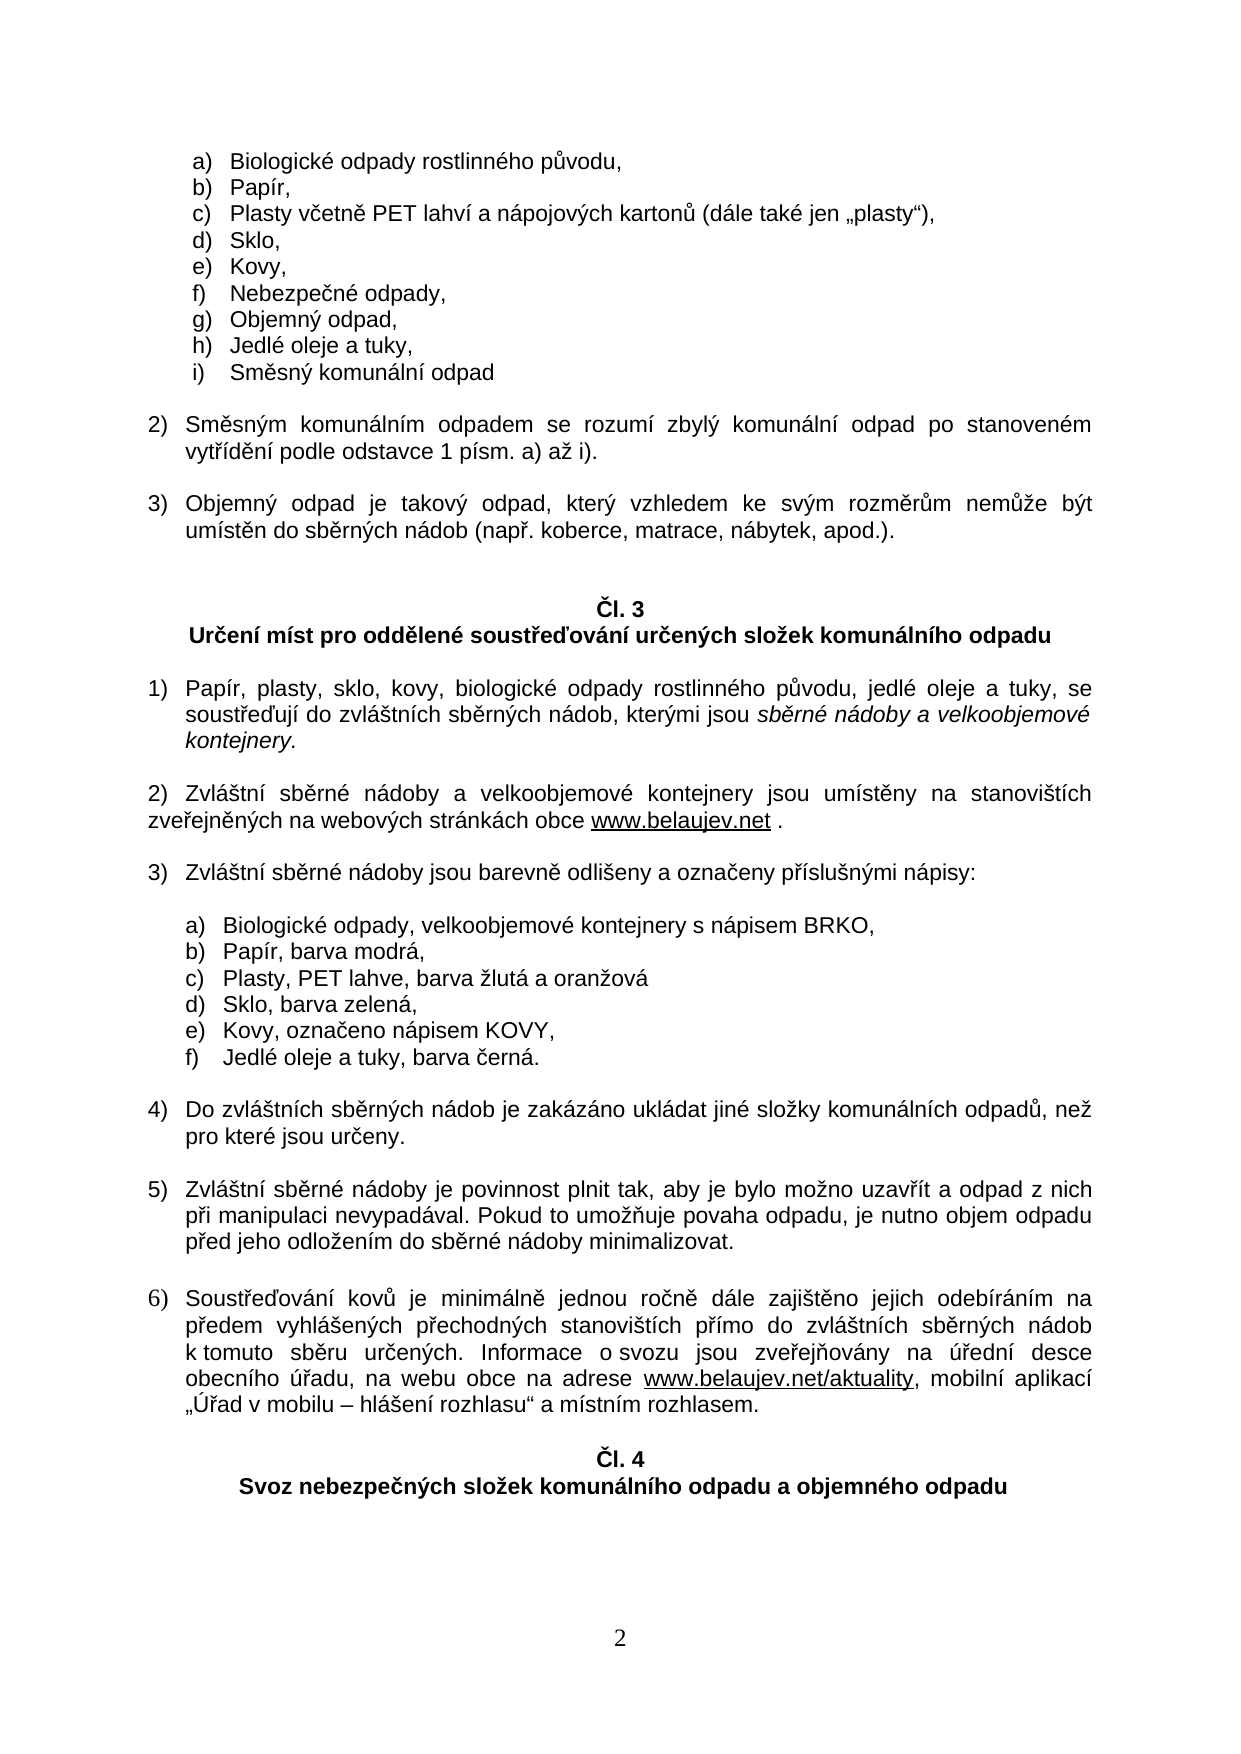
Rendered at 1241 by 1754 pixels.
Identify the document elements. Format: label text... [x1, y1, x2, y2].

list Směsný komunální odpad [192, 358, 1092, 385]
list Biologické odpady, velkoobjemové kontejnery s nápisem BRKO, [185, 912, 1092, 938]
list Zvláštní sběrné nádoby jsou barevně odlišeny a označeny příslušnými nápisy: [148, 859, 1092, 886]
list Do zvláštních sběrných nádob je zakázáno ukládat jiné složky komunálních odpadů, než pro které jsou určeny. [148, 1096, 1092, 1149]
list Objemný odpad je takový odpad, který vzhledem ke svým rozměrům nemůže být umístěn do sběrných nádob (např. koberce, matrace, nábytek, apod.). [148, 490, 1092, 543]
list Objemný odpad, [192, 306, 1092, 332]
text Čl. 3 [148, 596, 1092, 622]
list Jedlé oleje a tuky, [192, 332, 1092, 358]
list Směsným komunálním odpadem se rozumí zbylý komunální odpad po stanoveném vytřídění podle odstavce 1 písm. a) až i). [148, 411, 1092, 464]
list Plasty, PET lahve, barva žlutá a oranžová [185, 965, 1092, 991]
list Papír, barva modrá, [185, 938, 1092, 965]
list Zvláštní sběrné nádoby a velkoobjemové kontejnery jsou umístěny na stanovištích zveřejněných na webových stránkách obce www.belaujev.net . [148, 780, 1092, 833]
list Plasty včetně PET lahví a nápojových kartonů (dále také jen „plasty“), [192, 200, 1092, 227]
subtitle Svoz nebezpečných složek komunálního odpadu a objemného odpadu [148, 1473, 1092, 1499]
list Soustřeďování kovů je minimálně jednou ročně dále zajištěno jejich odebíráním na předem vyhlášených přechodných stanovištích přímo do zvláštních sběrných nádob k tomuto sběru určených. Informace o svozu jsou zveřejňovány na úřední desce obecního úřadu, na webu obce na adrese www.belaujev.net/aktuality, mobilní aplikací „Úřad v mobilu – hlášení rozhlasu“ a místním rozhlasem. [148, 1283, 1092, 1417]
list Jedlé oleje a tuky, barva černá. [185, 1044, 1092, 1070]
list Kovy, označeno nápisem KOVY, [185, 1017, 1092, 1044]
list Zvláštní sběrné nádoby je povinnost plnit tak, aby je bylo možno uzavřít a odpad z nich při manipulaci nevypadával. Pokud to umožňuje povaha odpadu, je nutno objem odpadu před jeho odložením do sběrné nádoby minimalizovat. [148, 1176, 1092, 1254]
list Sklo, [192, 227, 1092, 253]
list Nebezpečné odpady, [192, 279, 1092, 306]
list Sklo, barva zelená, [185, 991, 1092, 1017]
list Kovy, [192, 253, 1092, 279]
text Určení míst pro oddělené soustřeďování určených složek komunálního odpadu [148, 622, 1092, 648]
list Papír, [192, 174, 1092, 200]
list Papír, plasty, sklo, kovy, biologické odpady rostlinného původu, jedlé oleje a tuky, se soustřeďují do zvláštních sběrných nádob, kterými jsou sběrné nádoby a velkoobjemové kontejnery. [148, 675, 1092, 754]
subtitle Čl. 4 [148, 1446, 1092, 1473]
list Biologické odpady rostlinného původu, [192, 148, 1092, 174]
